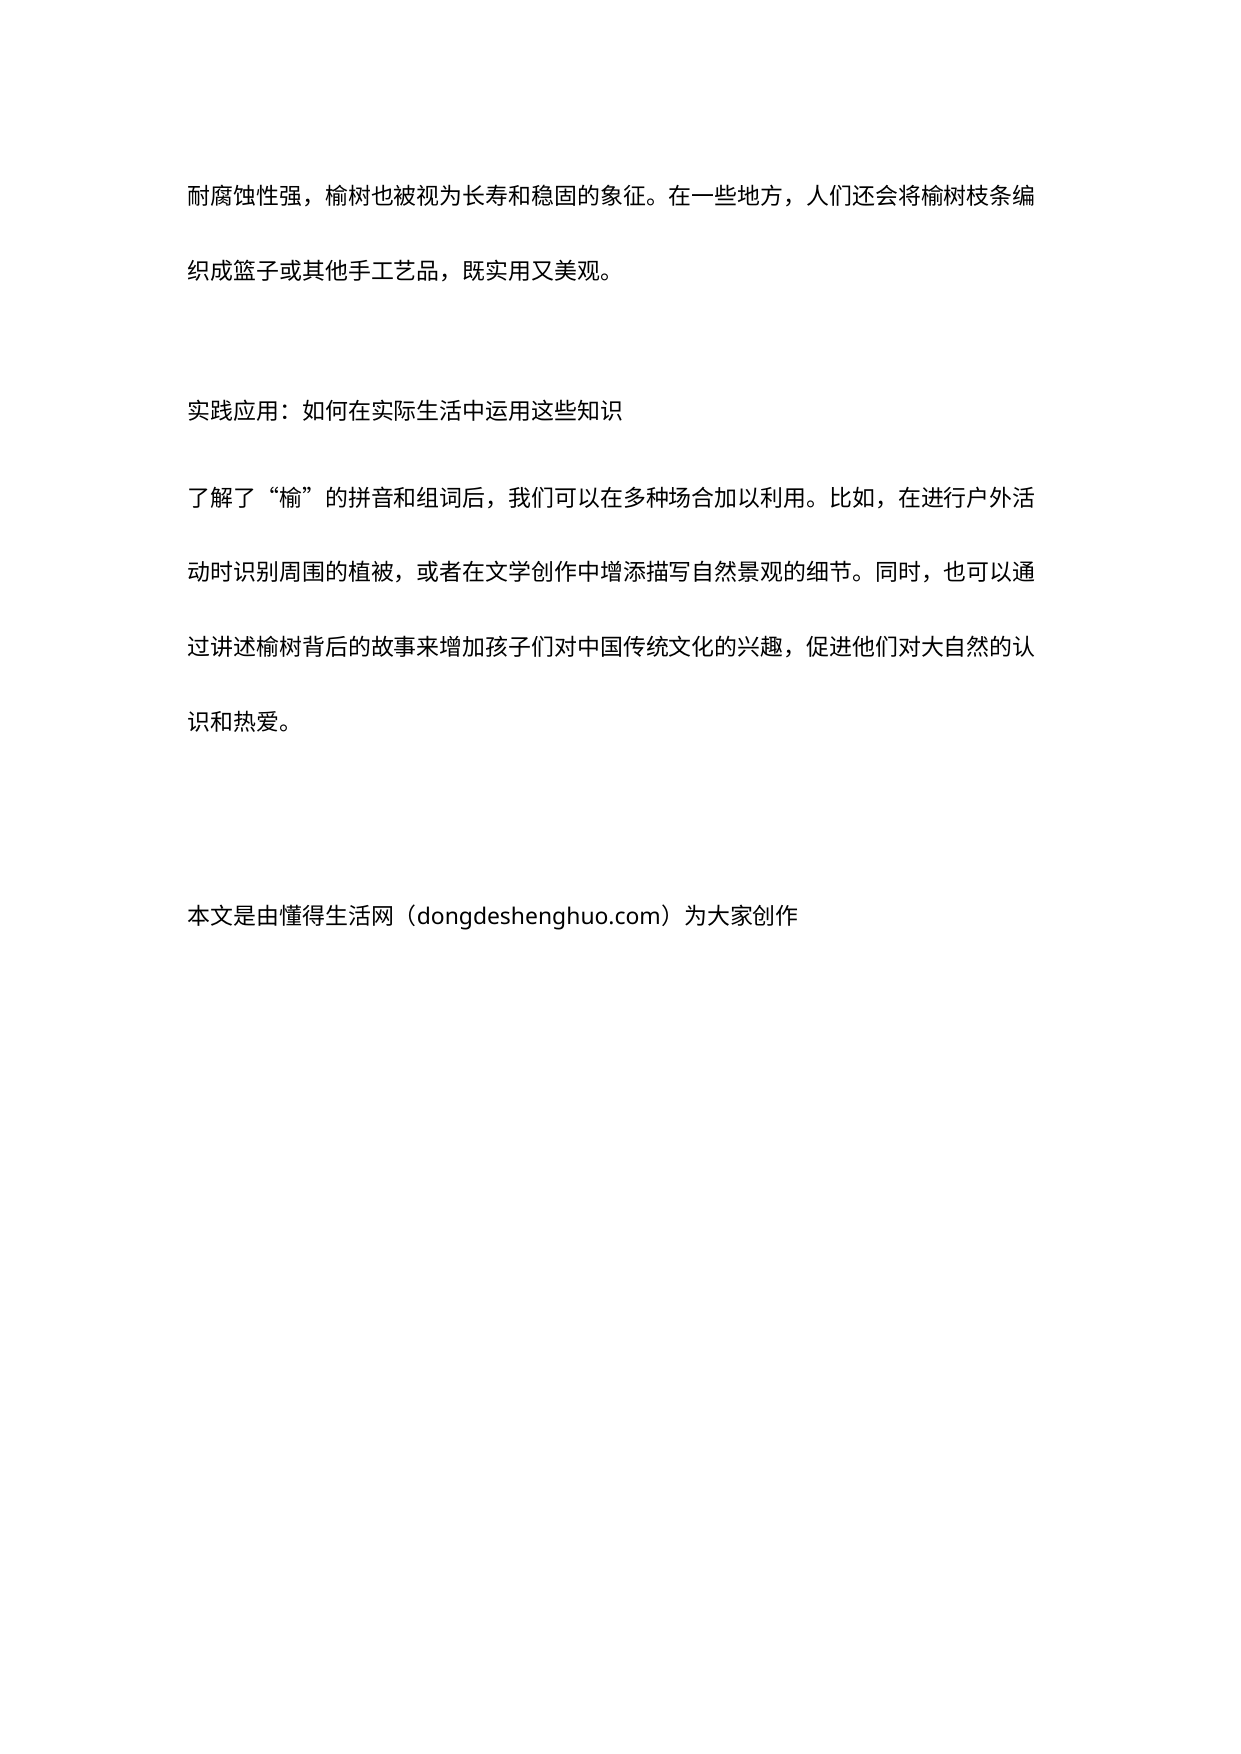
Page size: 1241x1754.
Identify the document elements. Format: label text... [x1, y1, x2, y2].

text 实践应用：如何在实际生活中运用这些知识 [187, 377, 1053, 442]
text 本文是由懂得生活网（dongdeshenghuo.com）为大家创作 [187, 882, 1053, 947]
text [187, 162, 1053, 302]
text 了解了“榆”的拼音和组词后，我们可以在多种场合加以利用。比如，在进行户外活动时识别周围的植被，或者在文学创作中增添描写自然景观的细节。同时，也可以通过讲述榆树背后的故事来增加孩子们对中国传统文化的兴趣，促进他们对大自然的认识和热爱。 [187, 464, 1053, 753]
